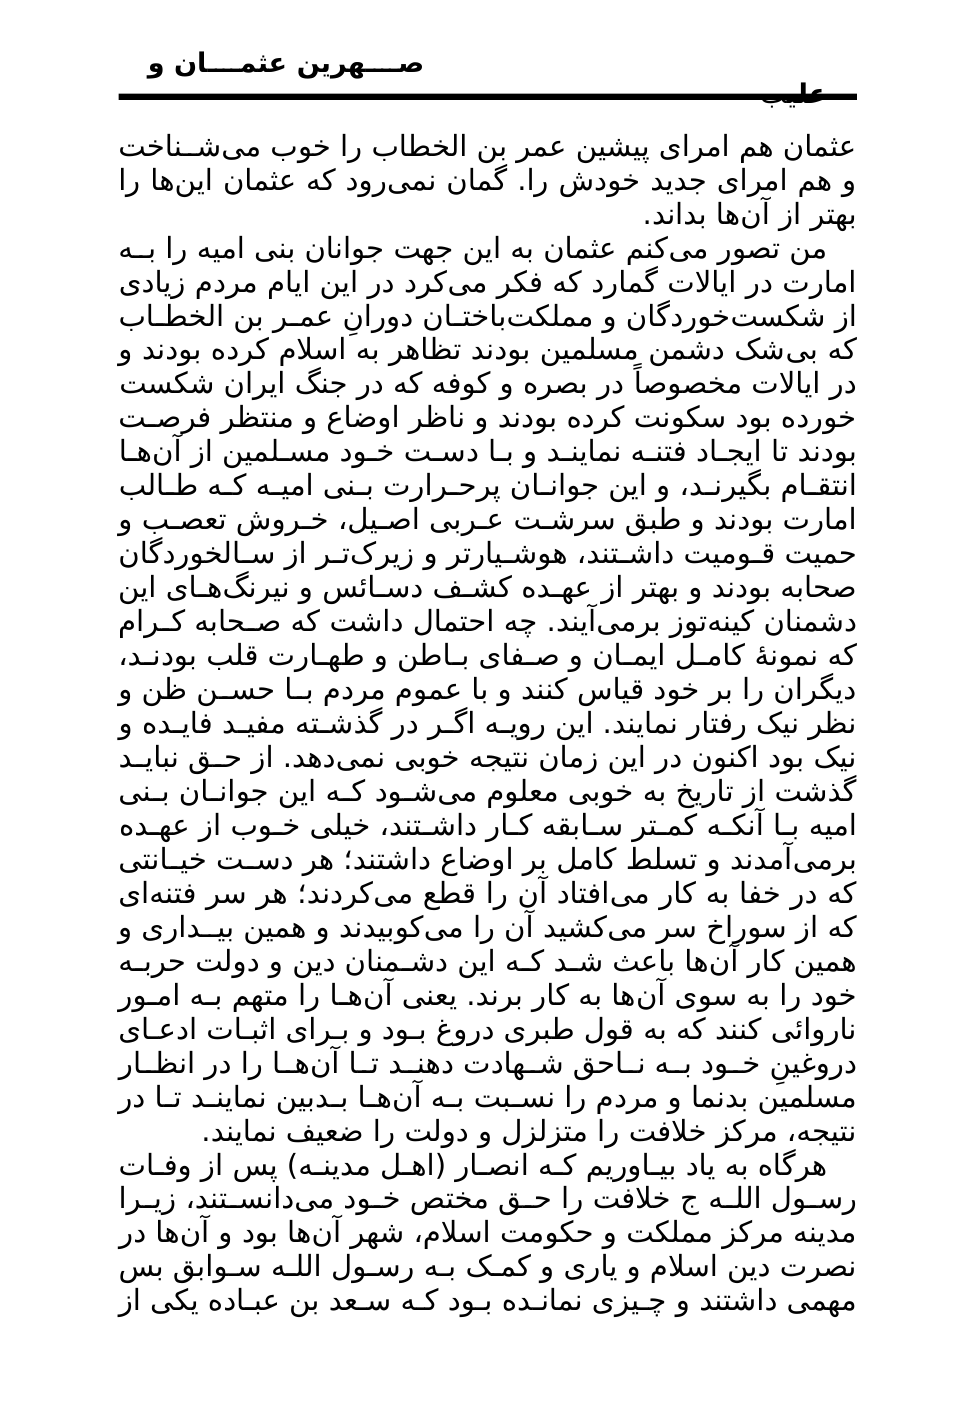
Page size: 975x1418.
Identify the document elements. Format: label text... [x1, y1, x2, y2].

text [118, 1148, 857, 1318]
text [118, 129, 857, 231]
text من تصور می‌کنم عثمان به این جهت جوانان بنی امیه را به امارت در ایالات گمارد که فکر می‌کرد در این ایام مردم زیادی از شکست‌خوردگان و مملکت‌باختان دورانِ عمر بن الخطاب که بی‌شک دشمن مسلمین بودند تظاهر به اسلام کرده بودند و در ایالات مخصوصاً در بصره و کوفه که در جنگ ایران شکست خورده بود سکونت کرده بودند و ناظر اوضاع و منتظر فرصت بودند تا ایجاد فتنه نمایند و با دست خود مسلمین از آن‌ها انتقام بگیرند، و این جوانان پرحرارت بنی امیه که طالب امارت بودند و طبق سرشت عربی اصیل، خروش تعصب و حمیت قومیت داشتند، هوشیارتر و زیرک‌تر از سالخوردگان صحابه بودند و بهتر از عهده کشف دسائس و نیرنگ‌های این دشمنان کینه‌توز برمی‌آیند. چه احتمال داشت که صحابه کرام که نمونۀ کامل ایمان و صفای باطن و طهارت قلب بودند، دیگران را بر خود قیاس کنند و با عموم مردم با حسن ظن و نظر نیک رفتار نمایند. این رویه اگر در گذشته مفید فایده و نیک بود اکنون در این زمان نتیجه خوبی نمی‌دهد. از حق نباید گذشت از تاریخ به خوبی معلوم می‌شود که این جوانان بنی امیه با آنکه کمتر سابقه کار داشتند، خیلی خوب از عهده برمی‌آمدند و تسلط کامل بر اوضاع داشتند؛ هر دست خیانتی که در خفا به کار می‌افتاد آن را قطع می‌کردند؛ هر سر فتنه‌ای که از سوراخ سر می‌کشید آن را می‌کوبیدند و همین بیداری و همین کار آن‌ها باعث شد که این دشمنان دین و دولت حربه خود را به سوی آن‌ها به کار برند. یعنی آن‌ها را متهم به امور ناروائی کنند که به قول طبری دروغ بود و برای اثبات ادعای دروغینِ خود به ناحق شهادت دهند تا آن‌ها را در انظار مسلمین بدنما و مردم را نسبت به آن‌ها بدبین نمایند تا در نتیجه، مرکز خلافت را متزلزل و دولت را ضعیف نمایند. [118, 231, 857, 1148]
